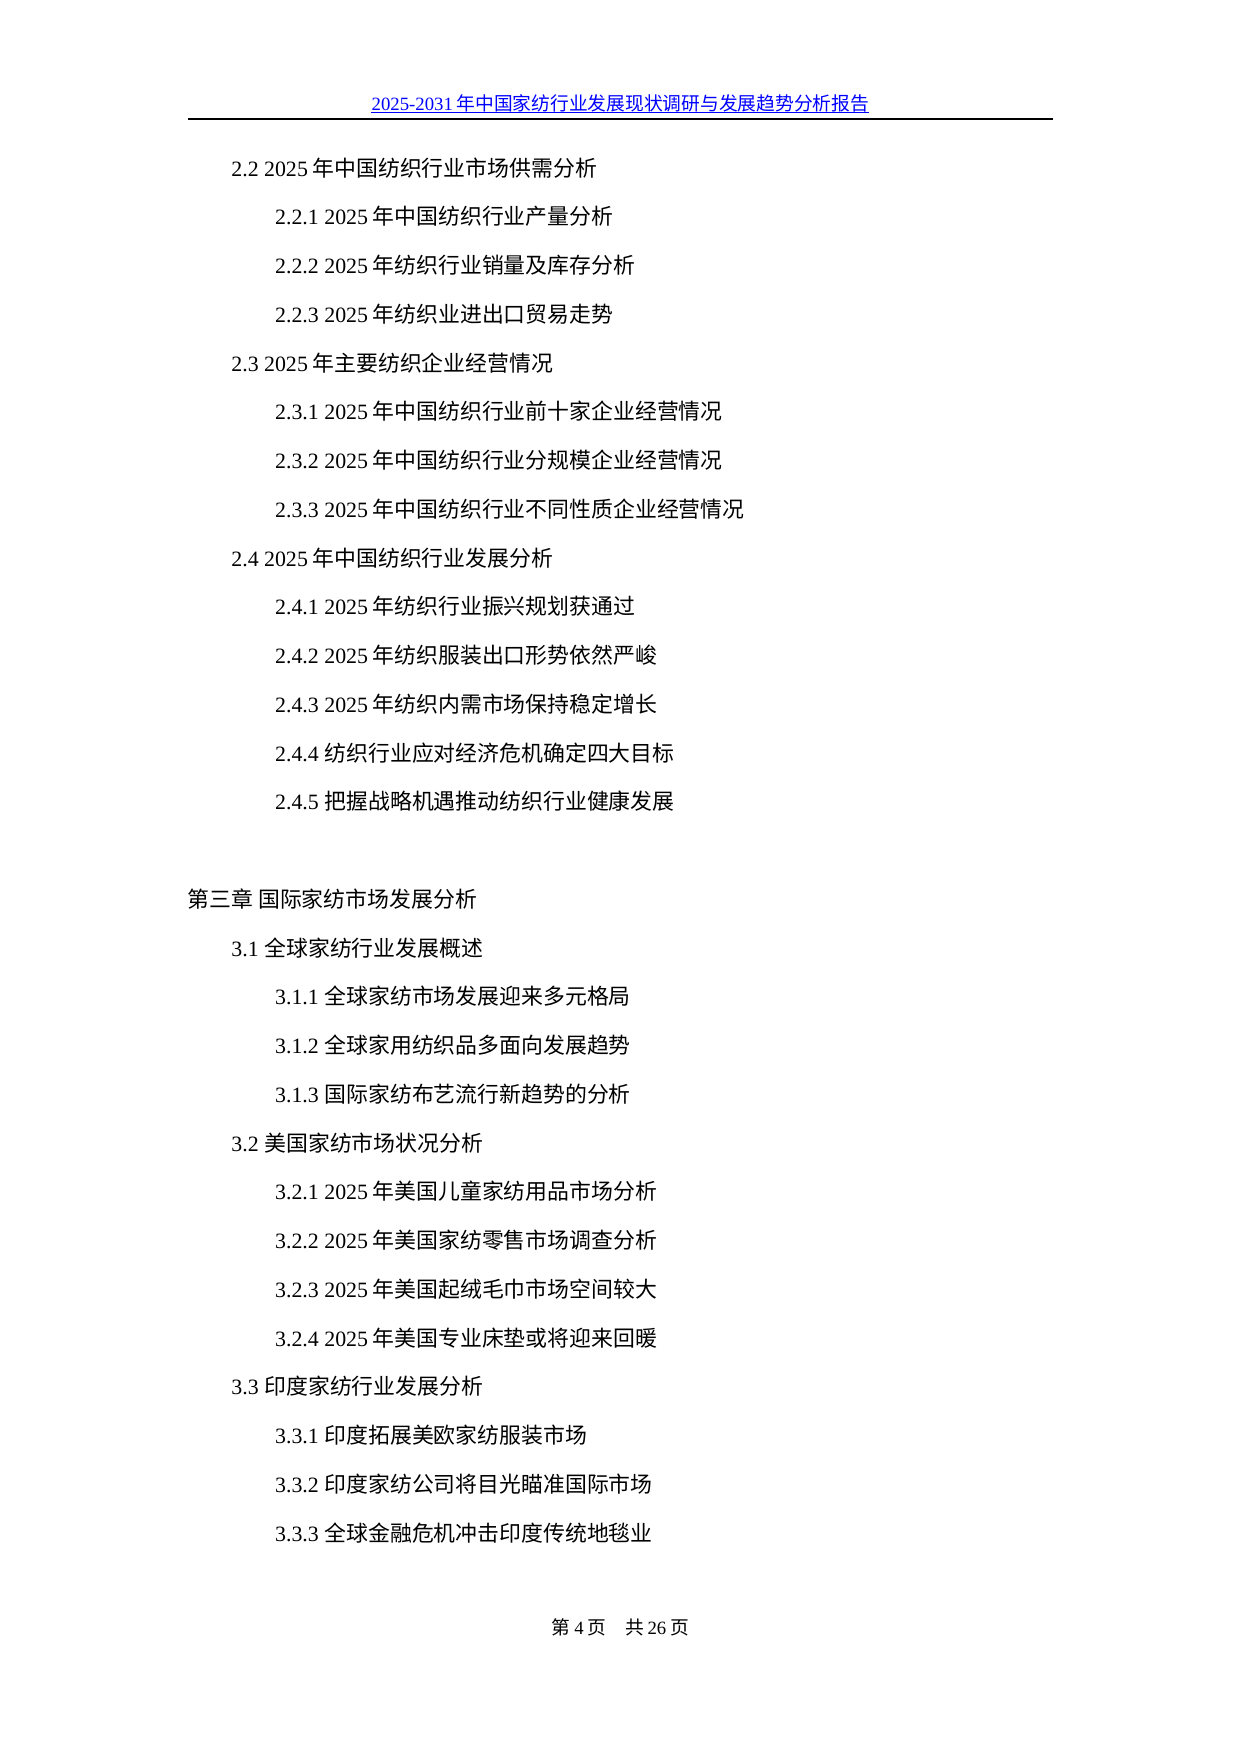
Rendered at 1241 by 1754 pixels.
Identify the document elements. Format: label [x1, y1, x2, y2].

text [187, 150, 1053, 1548]
